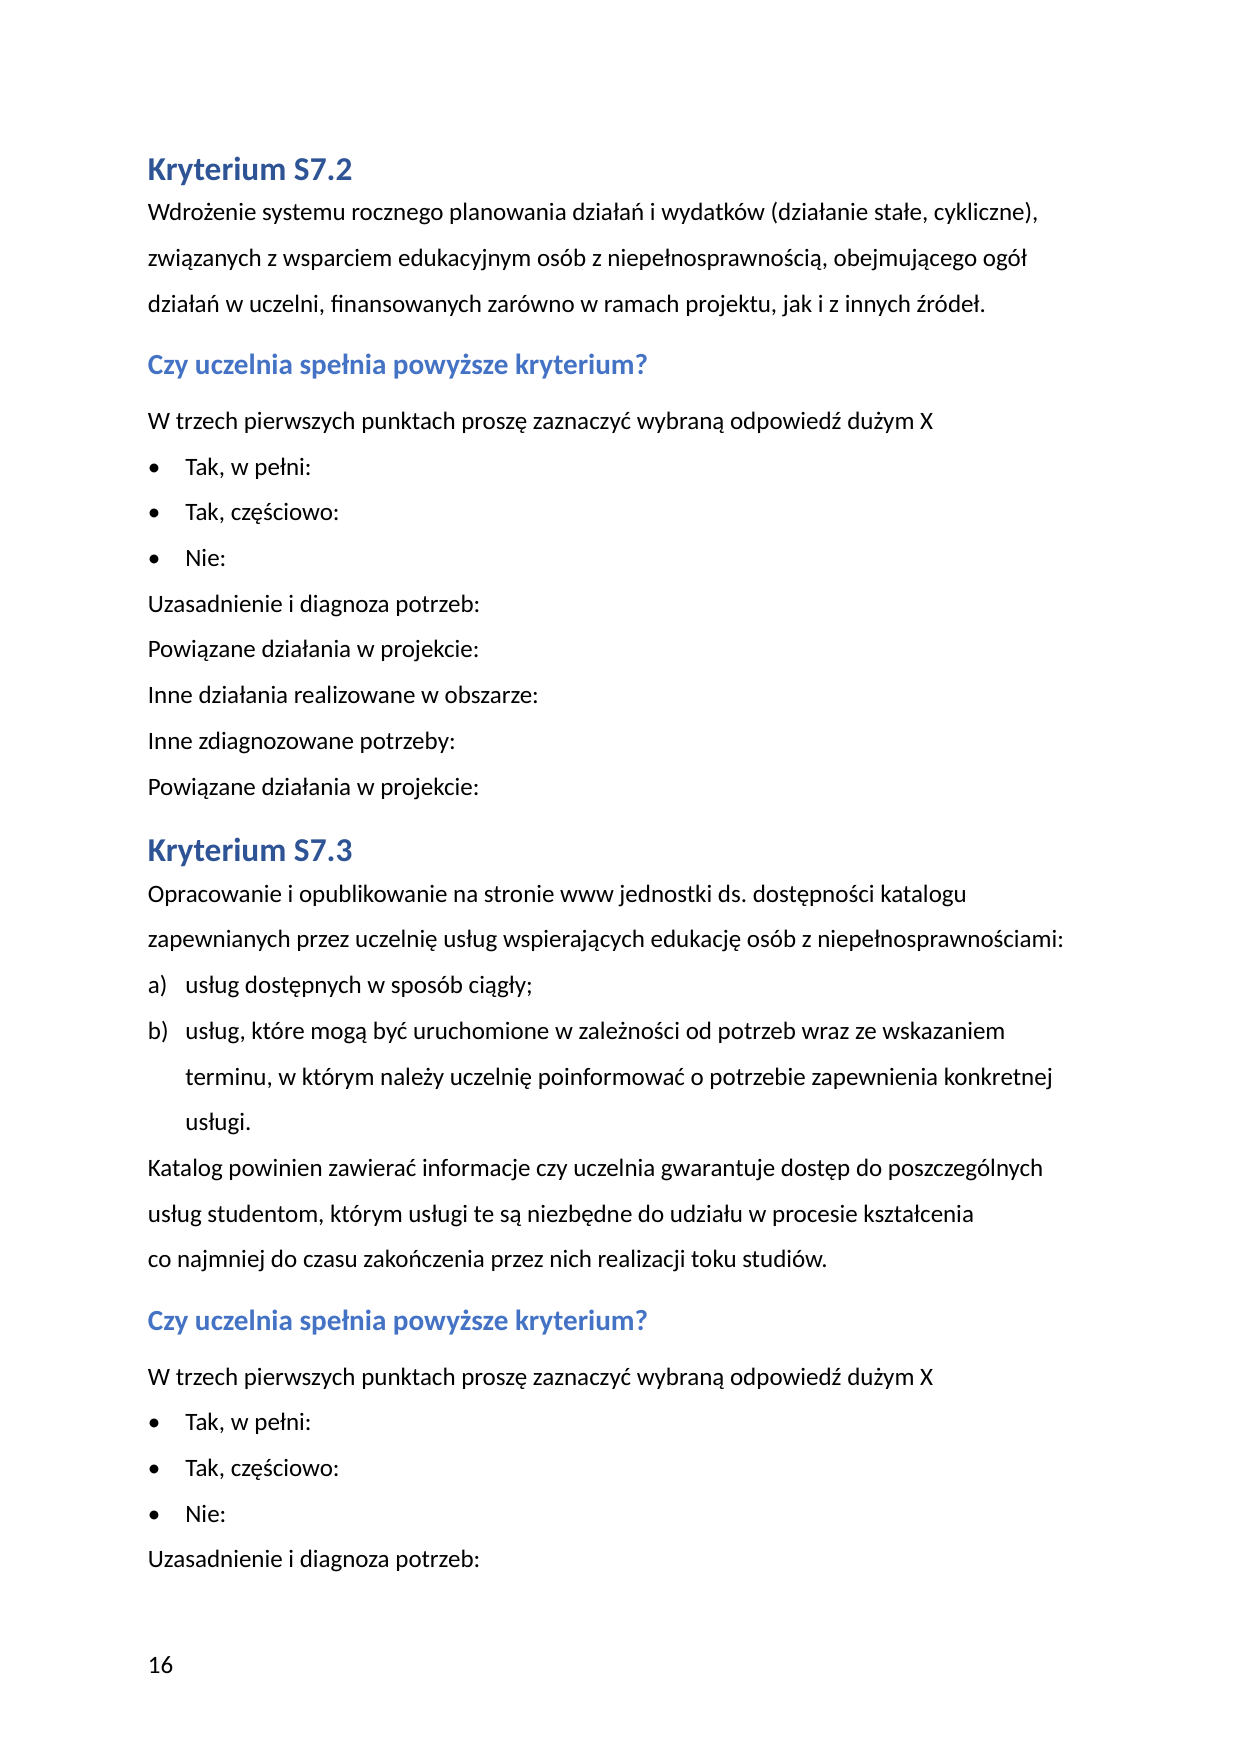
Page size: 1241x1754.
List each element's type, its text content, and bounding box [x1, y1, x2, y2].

text Inne działania realizowane w obszarze: [148, 679, 1093, 710]
text Powiązane działania w projekcie: [148, 633, 1093, 664]
text Wdrożenie systemu rocznego planowania działań i wydatków (działanie stałe, cykliczne), związanych z wsparciem edukacyjnym osób z niepełnosprawnością, obejmującego ogół działań w uczelni, finansowanych zarówno w ramach projektu, jak i z innych źródeł. [148, 196, 1093, 318]
text Powiązane działania w projekcie: [148, 771, 1093, 801]
subtitle Kryterium S7.2 [148, 148, 1093, 188]
subtitle Czy uczelnia spełnia powyższe kryterium? [148, 346, 1093, 382]
text W trzech pierwszych punktach proszę zaznaczyć wybraną odpowiedź dużym X [148, 1361, 1093, 1391]
list usług, które mogą być uruchomione w zależności od potrzeb wraz ze wskazaniem terminu, w którym należy uczelnię poinformować o potrzebie zapewnienia konkretnej usługi. [148, 1015, 1093, 1137]
text W trzech pierwszych punktach proszę zaznaczyć wybraną odpowiedź dużym X [148, 405, 1093, 435]
text Uzasadnienie i diagnoza potrzeb: [148, 588, 1093, 618]
list Tak, częściowo: [148, 1452, 1093, 1483]
text Katalog powinien zawierać informacje czy uczelnia gwarantuje dostęp do poszczególnych usług studentom, którym usługi te są niezbędne do udziału w procesie kształcenia co najmniej do czasu zakończenia przez nich realizacji toku studiów. [148, 1152, 1093, 1274]
list usług dostępnych w sposób ciągły; [148, 969, 1093, 1000]
text Opracowanie i opublikowanie na stronie www jednostki ds. dostępności katalogu zapewnianych przez uczelnię usług wspierających edukację osób z niepełnosprawnościami: [148, 878, 1093, 954]
text Uzasadnienie i diagnoza potrzeb: [148, 1543, 1093, 1574]
subtitle Kryterium S7.3 [148, 829, 1093, 870]
list Tak, w pełni: [148, 451, 1093, 481]
list Tak, w pełni: [148, 1406, 1093, 1437]
list Nie: [148, 1498, 1093, 1528]
text Inne zdiagnozowane potrzeby: [148, 725, 1093, 756]
list Nie: [148, 542, 1093, 573]
list Tak, częściowo: [148, 496, 1093, 527]
subtitle Czy uczelnia spełnia powyższe kryterium? [148, 1302, 1093, 1337]
